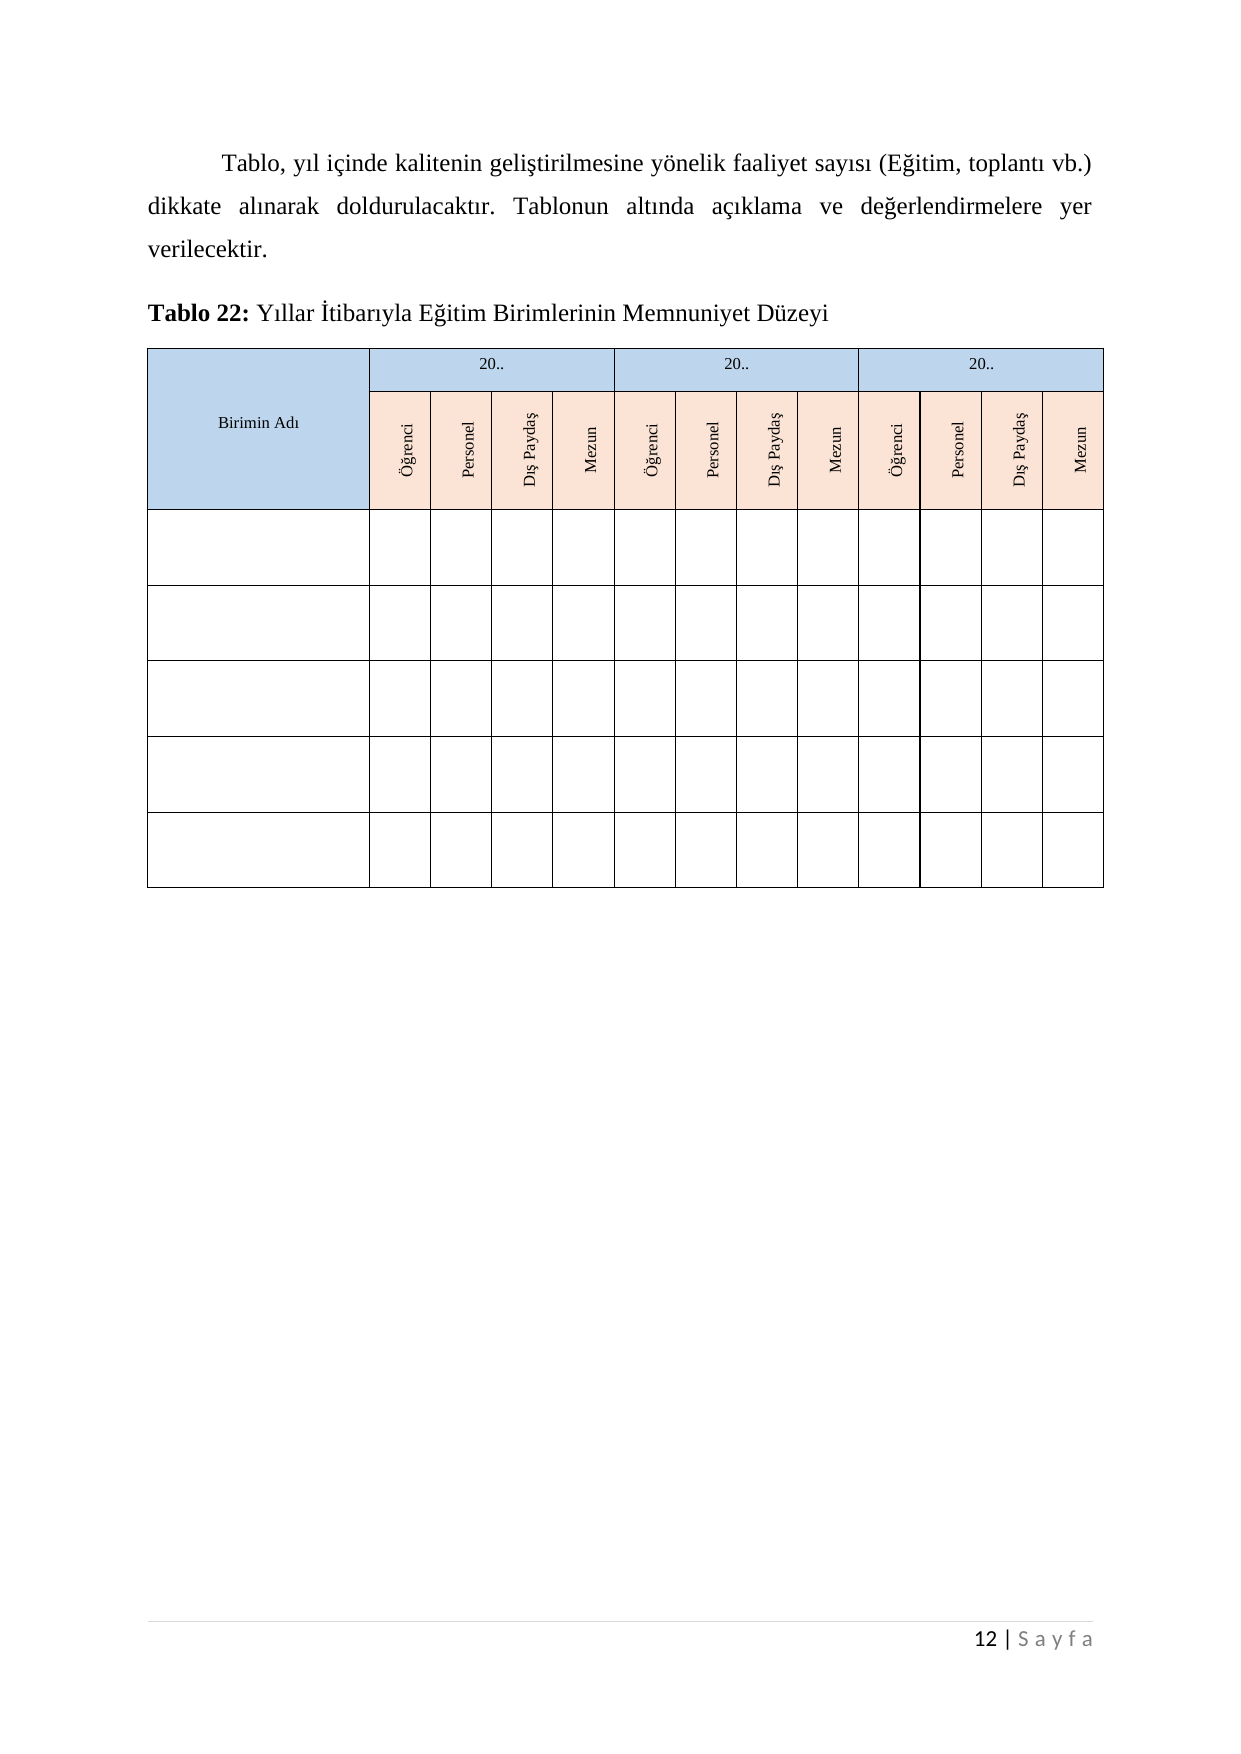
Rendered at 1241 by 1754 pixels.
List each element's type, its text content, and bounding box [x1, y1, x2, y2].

table_cell [615, 813, 675, 887]
table_cell Dış Paydaş [492, 392, 552, 509]
table_cell [431, 661, 491, 736]
table_cell [431, 586, 491, 660]
table_header 20.. [615, 349, 858, 391]
table_cell Öğrenci [370, 392, 430, 509]
table_cell [737, 586, 797, 660]
table_cell [859, 737, 919, 812]
table_cell [798, 737, 858, 812]
table_cell [431, 813, 491, 887]
table_cell [798, 586, 858, 660]
table_cell Mezun [1043, 392, 1103, 509]
table_cell [370, 586, 430, 660]
table_cell Mezun [798, 392, 858, 509]
table_cell [148, 586, 369, 660]
table_cell Personel [921, 392, 981, 509]
table_cell [553, 813, 614, 887]
text Tablo 22: Yıllar İtibarıyla Eğitim Birimlerinin Memnuniyet Düzeyi [148, 298, 1093, 327]
table_header 20.. [370, 349, 614, 391]
table_cell [921, 586, 981, 660]
table_cell [492, 586, 552, 660]
table_cell [431, 510, 491, 585]
table_cell [921, 737, 981, 812]
table_cell [676, 737, 736, 812]
table_cell [737, 510, 797, 585]
table_cell Personel [431, 392, 491, 509]
table_cell Dış Paydaş [982, 392, 1042, 509]
table_cell [148, 813, 369, 887]
table_cell [676, 586, 736, 660]
table_cell [553, 661, 614, 736]
table_cell [1043, 661, 1103, 736]
table_header 20.. [859, 349, 1103, 391]
table_cell [859, 813, 919, 887]
table_cell [1043, 737, 1103, 812]
table_cell [1043, 813, 1103, 887]
table_cell Mezun [553, 392, 614, 509]
table_cell Öğrenci [615, 392, 675, 509]
table_cell [982, 510, 1042, 585]
table_cell [921, 813, 981, 887]
table_cell [1043, 510, 1103, 585]
table_cell [148, 737, 369, 812]
table_cell [676, 510, 736, 585]
table_cell [492, 813, 552, 887]
table_cell [982, 586, 1042, 660]
table_cell [553, 586, 614, 660]
table_cell [148, 510, 369, 585]
table_cell [492, 737, 552, 812]
table_cell [676, 661, 736, 736]
table_cell [676, 813, 736, 887]
table_cell [982, 661, 1042, 736]
table_cell [492, 661, 552, 736]
table_cell [859, 510, 919, 585]
table_cell [370, 813, 430, 887]
table_cell [492, 510, 552, 585]
table_cell [553, 737, 614, 812]
table_cell [370, 661, 430, 736]
table_cell [615, 661, 675, 736]
table_cell [737, 661, 797, 736]
table_cell [737, 737, 797, 812]
table_cell [982, 737, 1042, 812]
table_cell [370, 737, 430, 812]
table_cell [148, 661, 369, 736]
text Tablo, yıl içinde kalitenin geliştirilmesine yönelik faaliyet sayısı (Eğitim, toplantı vb.) dikkate alınarak doldurulacaktır. Tablonun altında açıklama ve değerlendirmelere yer verilecektir. [148, 148, 1093, 263]
table_cell Personel [676, 392, 736, 509]
table_cell [431, 737, 491, 812]
table_cell [859, 586, 919, 660]
table_cell Öğrenci [859, 392, 919, 509]
table_cell [553, 510, 614, 585]
table_header Birimin Adı [148, 349, 369, 509]
table_cell [859, 661, 919, 736]
table_cell [615, 586, 675, 660]
table_cell [798, 813, 858, 887]
table_cell [1043, 586, 1103, 660]
table_cell Dış Paydaş [737, 392, 797, 509]
table_cell [798, 661, 858, 736]
table_cell [982, 813, 1042, 887]
table_cell [921, 661, 981, 736]
table_cell [615, 737, 675, 812]
table_cell [370, 510, 430, 585]
table_cell [798, 510, 858, 585]
table_cell [737, 813, 797, 887]
table_cell [615, 510, 675, 585]
table_cell [921, 510, 981, 585]
